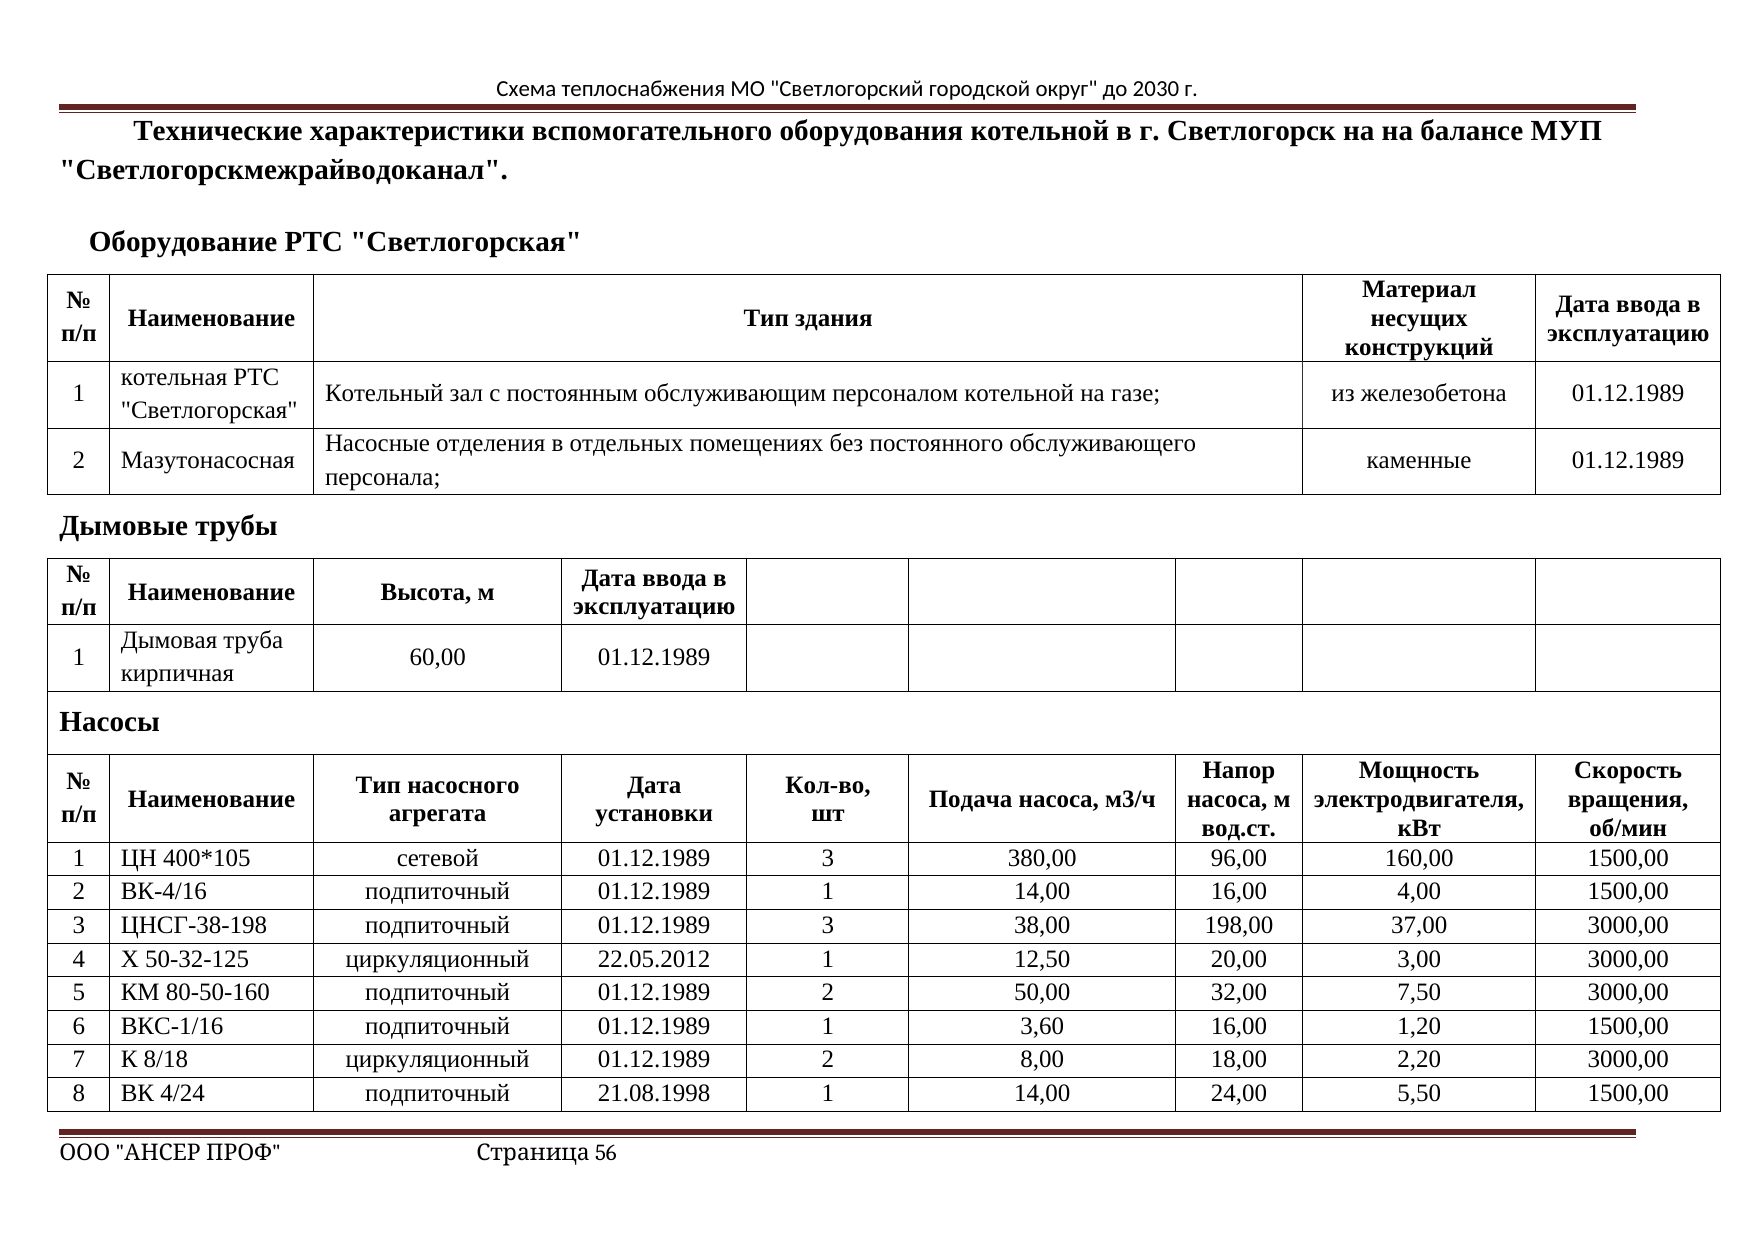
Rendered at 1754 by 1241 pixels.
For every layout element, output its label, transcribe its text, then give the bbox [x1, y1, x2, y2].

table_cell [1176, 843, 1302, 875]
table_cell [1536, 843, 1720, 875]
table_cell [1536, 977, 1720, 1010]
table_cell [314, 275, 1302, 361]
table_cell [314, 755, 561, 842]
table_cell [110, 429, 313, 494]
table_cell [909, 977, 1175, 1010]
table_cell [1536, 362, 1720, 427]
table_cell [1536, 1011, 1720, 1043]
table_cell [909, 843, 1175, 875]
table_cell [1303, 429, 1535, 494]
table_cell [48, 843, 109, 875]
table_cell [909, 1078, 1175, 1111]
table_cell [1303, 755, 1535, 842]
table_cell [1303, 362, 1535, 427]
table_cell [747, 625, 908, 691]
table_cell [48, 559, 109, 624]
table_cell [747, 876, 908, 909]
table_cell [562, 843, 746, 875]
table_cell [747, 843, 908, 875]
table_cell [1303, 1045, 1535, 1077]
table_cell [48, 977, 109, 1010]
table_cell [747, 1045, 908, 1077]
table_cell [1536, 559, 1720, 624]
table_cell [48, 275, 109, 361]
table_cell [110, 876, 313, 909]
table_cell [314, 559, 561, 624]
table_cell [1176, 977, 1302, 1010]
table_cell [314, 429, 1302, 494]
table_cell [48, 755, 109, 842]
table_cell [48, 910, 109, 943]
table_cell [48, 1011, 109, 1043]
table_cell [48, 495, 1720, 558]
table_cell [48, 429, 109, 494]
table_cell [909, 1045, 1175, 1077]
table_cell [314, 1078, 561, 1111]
text Технические характеристики вспомогательного оборудования котельной в г. Светлогорск на на балансе МУП "Светлогорскмежрайводоканал". [59, 113, 1636, 185]
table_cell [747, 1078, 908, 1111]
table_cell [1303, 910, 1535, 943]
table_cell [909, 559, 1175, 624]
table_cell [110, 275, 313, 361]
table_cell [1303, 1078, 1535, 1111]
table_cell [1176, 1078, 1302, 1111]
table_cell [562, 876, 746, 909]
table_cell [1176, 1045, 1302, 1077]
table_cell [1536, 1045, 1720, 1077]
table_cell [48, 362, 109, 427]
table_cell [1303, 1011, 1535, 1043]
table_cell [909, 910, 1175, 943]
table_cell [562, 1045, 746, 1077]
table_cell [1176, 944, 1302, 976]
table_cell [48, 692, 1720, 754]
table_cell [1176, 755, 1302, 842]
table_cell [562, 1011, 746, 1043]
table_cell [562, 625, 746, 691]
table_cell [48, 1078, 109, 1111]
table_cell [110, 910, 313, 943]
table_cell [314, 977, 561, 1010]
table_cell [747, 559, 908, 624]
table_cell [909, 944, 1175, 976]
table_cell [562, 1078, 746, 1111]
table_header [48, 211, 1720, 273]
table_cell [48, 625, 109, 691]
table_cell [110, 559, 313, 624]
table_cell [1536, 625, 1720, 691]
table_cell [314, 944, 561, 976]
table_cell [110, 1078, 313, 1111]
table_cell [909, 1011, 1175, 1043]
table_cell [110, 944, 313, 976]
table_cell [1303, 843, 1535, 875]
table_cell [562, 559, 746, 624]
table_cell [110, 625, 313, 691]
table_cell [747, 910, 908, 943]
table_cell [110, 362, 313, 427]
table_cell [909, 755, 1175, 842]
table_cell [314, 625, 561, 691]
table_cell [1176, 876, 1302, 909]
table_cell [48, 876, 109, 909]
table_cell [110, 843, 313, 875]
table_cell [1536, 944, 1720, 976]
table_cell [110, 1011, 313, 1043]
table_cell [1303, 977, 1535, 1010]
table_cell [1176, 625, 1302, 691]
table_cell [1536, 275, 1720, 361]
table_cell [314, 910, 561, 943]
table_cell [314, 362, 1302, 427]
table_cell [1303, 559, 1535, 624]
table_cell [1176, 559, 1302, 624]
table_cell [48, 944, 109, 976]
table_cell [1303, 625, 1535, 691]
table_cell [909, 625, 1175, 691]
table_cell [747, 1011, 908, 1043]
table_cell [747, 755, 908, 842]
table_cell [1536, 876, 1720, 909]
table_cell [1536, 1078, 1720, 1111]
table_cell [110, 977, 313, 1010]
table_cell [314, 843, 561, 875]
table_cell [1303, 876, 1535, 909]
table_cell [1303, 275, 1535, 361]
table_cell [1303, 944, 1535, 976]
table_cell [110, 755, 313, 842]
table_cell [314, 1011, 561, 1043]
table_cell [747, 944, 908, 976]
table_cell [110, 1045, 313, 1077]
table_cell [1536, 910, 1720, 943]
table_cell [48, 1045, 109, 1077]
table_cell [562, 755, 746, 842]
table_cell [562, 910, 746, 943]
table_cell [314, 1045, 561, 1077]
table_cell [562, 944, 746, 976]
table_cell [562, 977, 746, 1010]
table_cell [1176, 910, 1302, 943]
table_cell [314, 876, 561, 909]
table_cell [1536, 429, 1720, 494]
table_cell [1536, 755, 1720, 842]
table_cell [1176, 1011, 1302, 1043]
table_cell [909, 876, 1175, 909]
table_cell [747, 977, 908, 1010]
